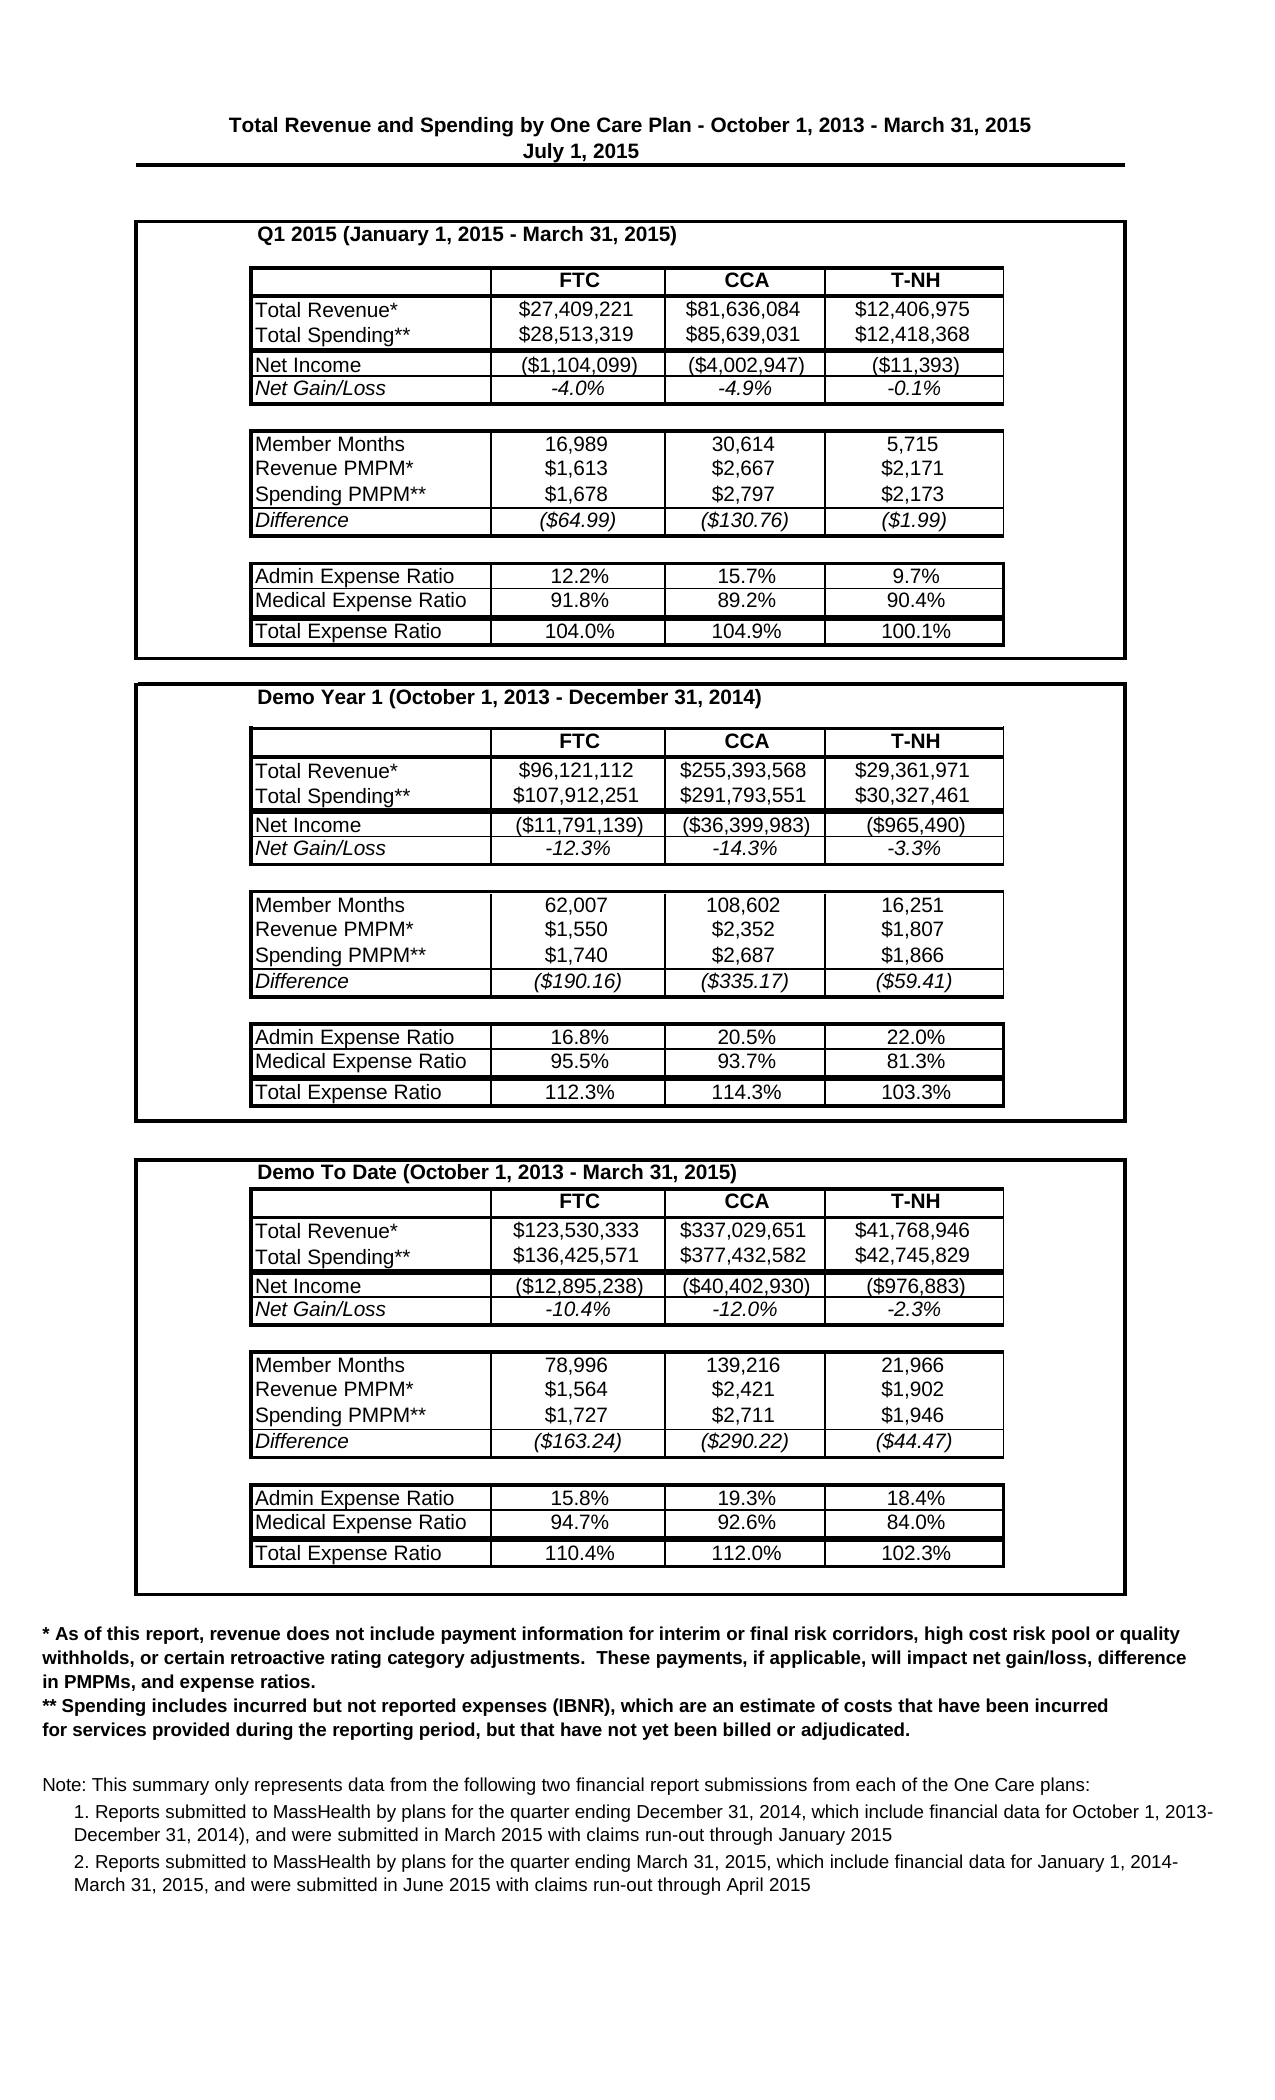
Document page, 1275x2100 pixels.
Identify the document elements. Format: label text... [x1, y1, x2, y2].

table_cell Spending PMPM** [253, 943, 490, 968]
table_header 21,966 [826, 1354, 1003, 1378]
table_cell ($11,791,139) [492, 814, 664, 836]
table_header 78,996 [492, 1354, 664, 1378]
table_cell 92.6% [666, 1511, 824, 1536]
table_cell 114.3% [666, 1081, 824, 1104]
table_cell 81.3% [826, 1050, 1002, 1075]
table_cell -3.3% [826, 837, 1003, 863]
table_cell $2,173 [826, 483, 1003, 507]
table_cell 104.9% [666, 621, 824, 643]
table_cell $41,768,946 $42,745,829 [826, 1219, 1003, 1269]
table_cell Revenue PMPM* [253, 456, 490, 482]
table_cell Net Gain/Loss [253, 1298, 490, 1323]
table_header Member Months [253, 893, 491, 917]
table_cell 104.0% [492, 621, 664, 643]
table_cell ($335.17) [666, 970, 824, 995]
table_cell 95.5% [492, 1050, 664, 1075]
text ** Spending includes incurred but not reported expenses (IBNR), which are an estimate of costs that have been incurred for services provided during the reporting period, but that have not yet been billed or adjudicated. [42, 1695, 1131, 1740]
table_cell 110.4% [492, 1542, 664, 1564]
table_cell Difference [253, 1430, 490, 1456]
table_cell ($965,490) [826, 814, 1003, 836]
table_cell $255,393,568 $291,793,551 [666, 759, 824, 808]
subtitle Total Revenue and Spending by One Care Plan - October 1, 2013 - March 31, 2015 [229, 112, 1231, 136]
table_header 16,989 [492, 433, 664, 456]
table_cell $81,636,084 $85,639,031 [666, 298, 824, 347]
table_cell Total Revenue* Total Spending** [253, 759, 490, 808]
table_cell Net Gain/Loss [253, 837, 490, 863]
table_header 16.8% [492, 1026, 664, 1048]
table_header 108,602 [666, 893, 825, 917]
table_cell Medical Expense Ratio [253, 1050, 490, 1075]
table_cell $123,530,333 $136,425,571 [492, 1219, 664, 1269]
table_cell Revenue PMPM* [253, 1378, 490, 1404]
table_cell -2.3% [826, 1298, 1003, 1323]
table_cell $2,421 [666, 1378, 824, 1404]
table_cell ($1,104,099) [492, 353, 664, 375]
table_cell Spending PMPM** [253, 1404, 490, 1428]
table_cell Difference [253, 970, 490, 995]
table_cell Net Income [253, 814, 490, 836]
table_cell $2,687 [666, 943, 824, 968]
table_header CCA [666, 1191, 824, 1216]
table_header CCA [666, 730, 824, 755]
table_cell Total Expense Ratio [253, 1542, 490, 1564]
table_cell Difference [253, 509, 490, 534]
table_header 18.4% [826, 1487, 1002, 1509]
table_cell 112.3% [492, 1081, 664, 1104]
table_cell $12,406,975 $12,418,368 [826, 298, 1003, 347]
table_header 5,715 [826, 433, 1003, 456]
table_header [253, 730, 490, 755]
table_cell $1,613 [492, 456, 664, 482]
table_cell Medical Expense Ratio [253, 589, 490, 615]
table_cell $1,727 [492, 1404, 664, 1428]
table_header 30,614 [666, 433, 824, 456]
table_header FTC [492, 270, 664, 294]
table_header FTC [492, 1191, 664, 1216]
table_cell -4.9% [666, 377, 824, 402]
table_header Member Months [253, 1354, 490, 1378]
table_header 12.2% [492, 565, 664, 588]
table_header 20.5% [666, 1026, 824, 1048]
table_cell $1,807 [826, 917, 1003, 943]
table_cell $2,797 [666, 483, 824, 507]
table_cell Medical Expense Ratio [253, 1511, 490, 1536]
list Reports submitted to MassHealth by plans for the quarter ending March 31, 2015, which include financial data for January 1, 2014- March 31, 2015, and were submitted in June 2015 with claims run-out through April 2015 [74, 1851, 1186, 1896]
table_cell 91.8% [492, 589, 664, 615]
table_header CCA [666, 270, 824, 294]
table_cell $1,740 [492, 943, 664, 968]
table_cell $1,564 [492, 1378, 664, 1404]
table_cell ($12,895,238) [492, 1275, 664, 1296]
table_cell $1,902 [826, 1378, 1003, 1404]
table_header 139,216 [666, 1354, 824, 1378]
table_cell ($976,883) [826, 1275, 1003, 1296]
table_header 62,007 [492, 893, 665, 917]
table_cell $337,029,651 $377,432,582 [666, 1219, 824, 1269]
table_cell Net Gain/Loss [253, 377, 490, 402]
list Reports submitted to MassHealth by plans for the quarter ending December 31, 2014, which include financial data for October 1, 2013- December 31, 2014), and were submitted in March 2015 with claims run-out through January 2015 [74, 1801, 1221, 1846]
table_cell Total Revenue* Total Spending** [253, 1219, 490, 1269]
table_cell -12.0% [666, 1298, 824, 1323]
table_cell $1,550 [492, 917, 664, 943]
table_cell 90.4% [826, 589, 1002, 615]
table_header [253, 270, 490, 294]
table_header Admin Expense Ratio [253, 1487, 490, 1509]
table_cell Total Expense Ratio [253, 1081, 490, 1104]
table_cell ($40,402,930) [666, 1275, 824, 1296]
table_cell Net Income [253, 1275, 490, 1296]
table_cell ($64.99) [492, 509, 664, 534]
table_cell Net Income [253, 353, 490, 375]
table_header 9.7% [826, 565, 1002, 588]
table_cell 89.2% [666, 589, 824, 615]
table_header 22.0% [826, 1026, 1002, 1048]
table_header Member Months [253, 433, 490, 456]
table_cell ($11,393) [826, 353, 1003, 375]
table_cell $27,409,221 $28,513,319 [492, 298, 664, 347]
table_cell -4.0% [492, 377, 664, 402]
table_cell $29,361,971 $30,327,461 [826, 759, 1003, 808]
table_cell Total Expense Ratio [253, 621, 490, 643]
table_cell 84.0% [826, 1511, 1002, 1536]
table_cell $96,121,112 $107,912,251 [492, 759, 664, 808]
table_cell $1,678 [492, 483, 664, 507]
table_cell ($36,399,983) [666, 814, 824, 836]
table_cell $1,866 [826, 943, 1003, 968]
table_cell Total Revenue* Total Spending** [253, 298, 490, 347]
table_header Admin Expense Ratio [253, 565, 490, 588]
table_cell $2,667 [666, 456, 824, 482]
table_cell ($290.22) [666, 1430, 824, 1456]
table_cell 100.1% [826, 621, 1002, 643]
table_cell $2,171 [826, 456, 1003, 482]
table_cell Spending PMPM** [253, 483, 490, 507]
table_cell ($190.16) [492, 970, 664, 995]
table_header 19.3% [666, 1487, 824, 1509]
table_cell -10.4% [492, 1298, 664, 1323]
table_header 15.7% [666, 565, 824, 588]
table_cell -0.1% [826, 377, 1003, 402]
table_header [253, 1191, 490, 1216]
table_header Admin Expense Ratio [253, 1026, 490, 1048]
table_cell ($1.99) [826, 509, 1003, 534]
table_cell ($44.47) [826, 1430, 1003, 1456]
table_cell Revenue PMPM* [253, 917, 490, 943]
table_cell ($59.41) [826, 970, 1003, 995]
table_cell 102.3% [826, 1542, 1002, 1564]
table_header 16,251 [826, 893, 1003, 917]
table_cell ($130.76) [666, 509, 824, 534]
table_cell ($4,002,947) [666, 353, 824, 375]
table_header T-NH [826, 730, 1003, 755]
table_cell 112.0% [666, 1542, 824, 1564]
table_cell $1,946 [826, 1404, 1003, 1428]
table_header T-NH [826, 270, 1003, 294]
table_header 15.8% [492, 1487, 664, 1509]
table_cell 93.7% [666, 1050, 824, 1075]
table_cell -14.3% [666, 837, 824, 863]
table_cell $2,352 [666, 917, 824, 943]
text Note: This summary only represents data from the following two financial report submissions from each of the One Care plans: [42, 1774, 1231, 1796]
table_cell ($163.24) [492, 1430, 664, 1456]
table_cell -12.3% [492, 837, 664, 863]
table_header FTC [492, 730, 664, 755]
table_header T-NH [826, 1191, 1003, 1216]
table_cell 103.3% [826, 1081, 1002, 1104]
table_cell $2,711 [666, 1404, 824, 1428]
table_cell 94.7% [492, 1511, 664, 1536]
text July 1, 2015 [31, 139, 1130, 163]
subtitle As of this report, revenue does not include payment information for interim or final risk corridors, high cost risk pool or quality withholds, or certain retroactive rating category adjustments. These payments, if applicable, will impact net gain/loss, difference in PMPMs, and expense ratios. [42, 1623, 1195, 1692]
